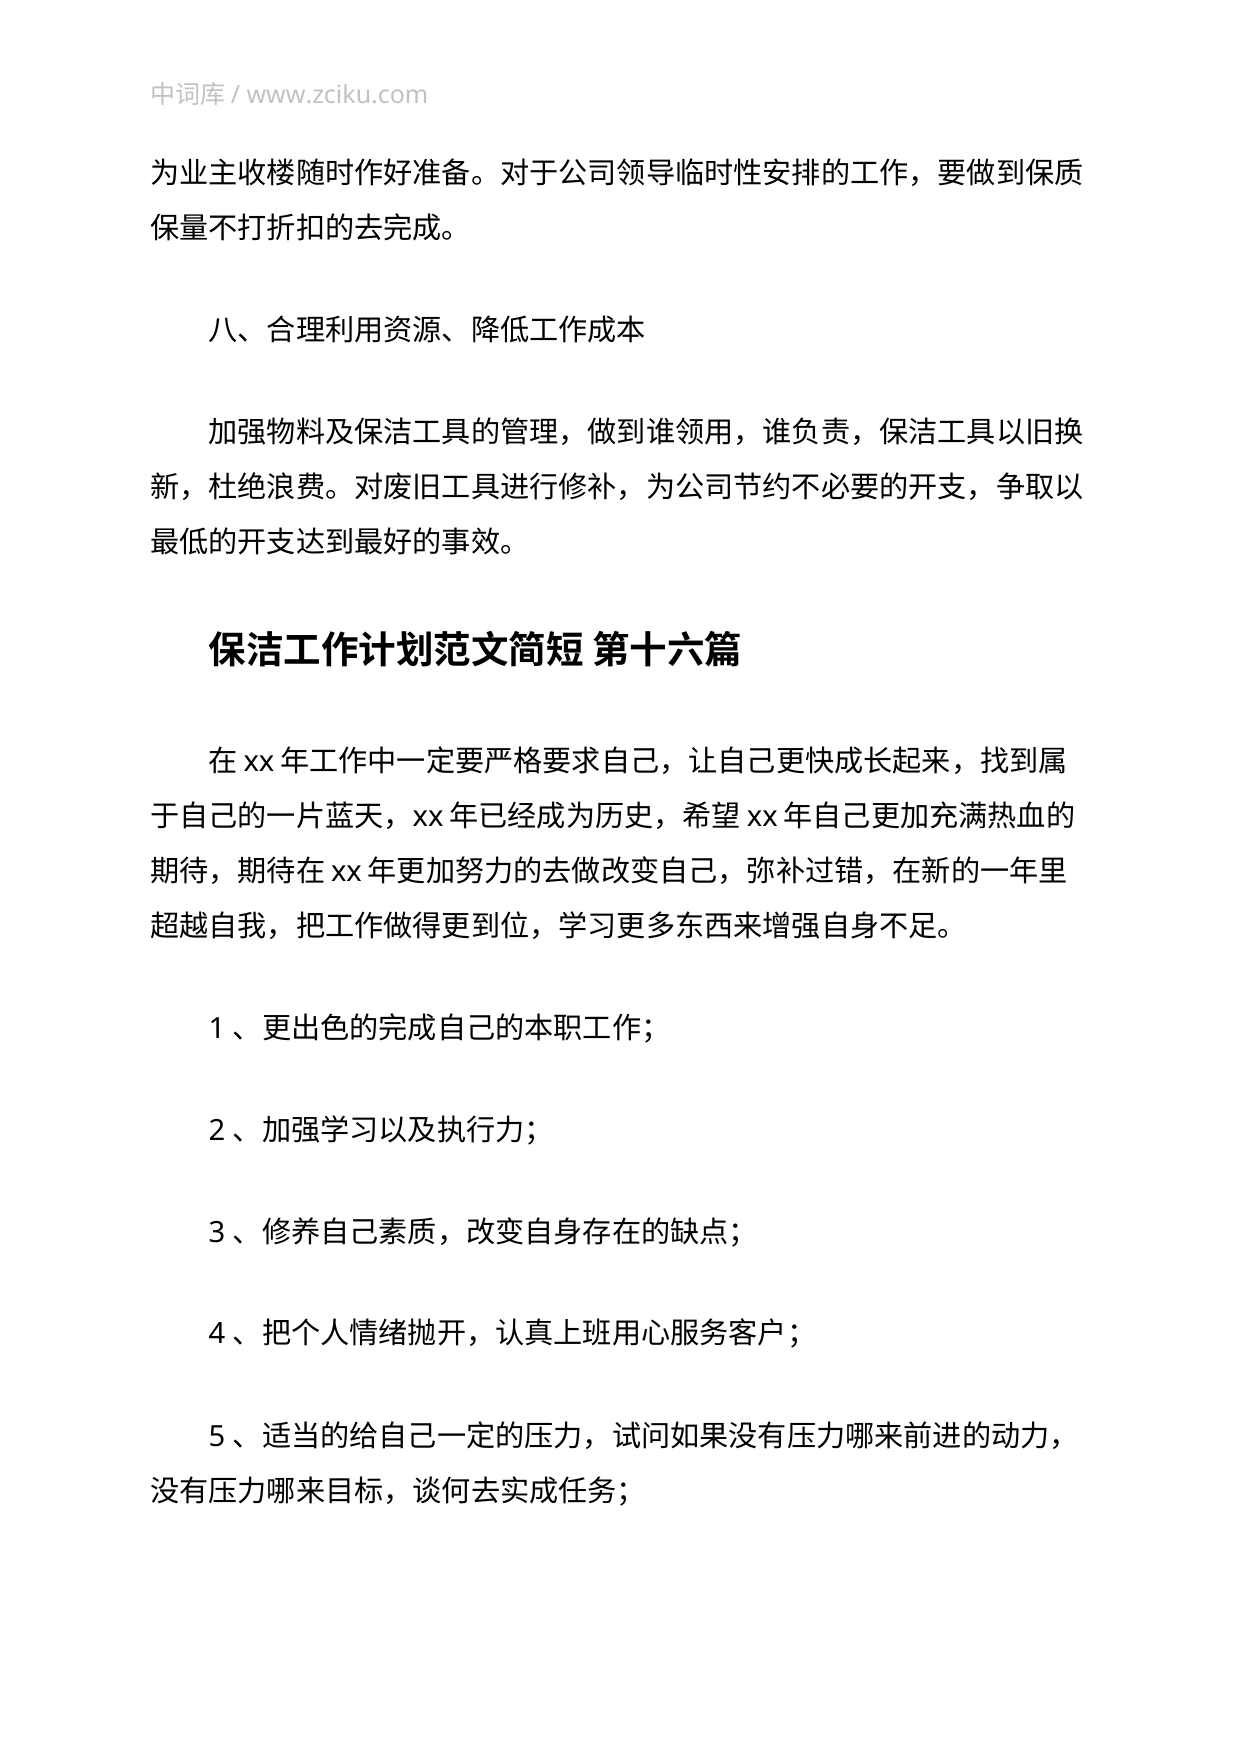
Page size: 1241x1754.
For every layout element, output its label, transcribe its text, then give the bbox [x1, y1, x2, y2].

text 4 、把个人情绪抛开，认真上班用心服务客户； [150, 1310, 1090, 1352]
text 在xx年工作中一定要严格要求自己，让自己更快成长起来，找到属于自己的一片蓝天，xx年已经成为历史，希望xx年自己更加充满热血的期待，期待在xx年更加努力的去做改变自己，弥补过错，在新的一年里超越自我，把工作做得更到位，学习更多东西来增强自身不足。 [150, 737, 1090, 945]
text 5 、适当的给自己一定的压力，试问如果没有压力哪来前进的动力，没有压力哪来目标，谈何去实成任务； [150, 1412, 1090, 1509]
text 1 、更出色的完成自己的本职工作； [150, 1004, 1090, 1047]
text 加强物料及保洁工具的管理，做到谁领用，谁负责，保洁工具以旧换新，杜绝浪费。对废旧工具进行修补，为公司节约不必要的开支，争取以最低的开支达到最好的事效。 [150, 408, 1090, 561]
text 2 、加强学习以及执行力； [150, 1106, 1090, 1148]
text 保洁工作计划范文简短 第十六篇 [150, 620, 1090, 674]
text 3 、修养自己素质，改变自身存在的缺点； [150, 1208, 1090, 1251]
text 八、合理利用资源、降低工作成本 [150, 307, 1090, 349]
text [150, 150, 1090, 247]
